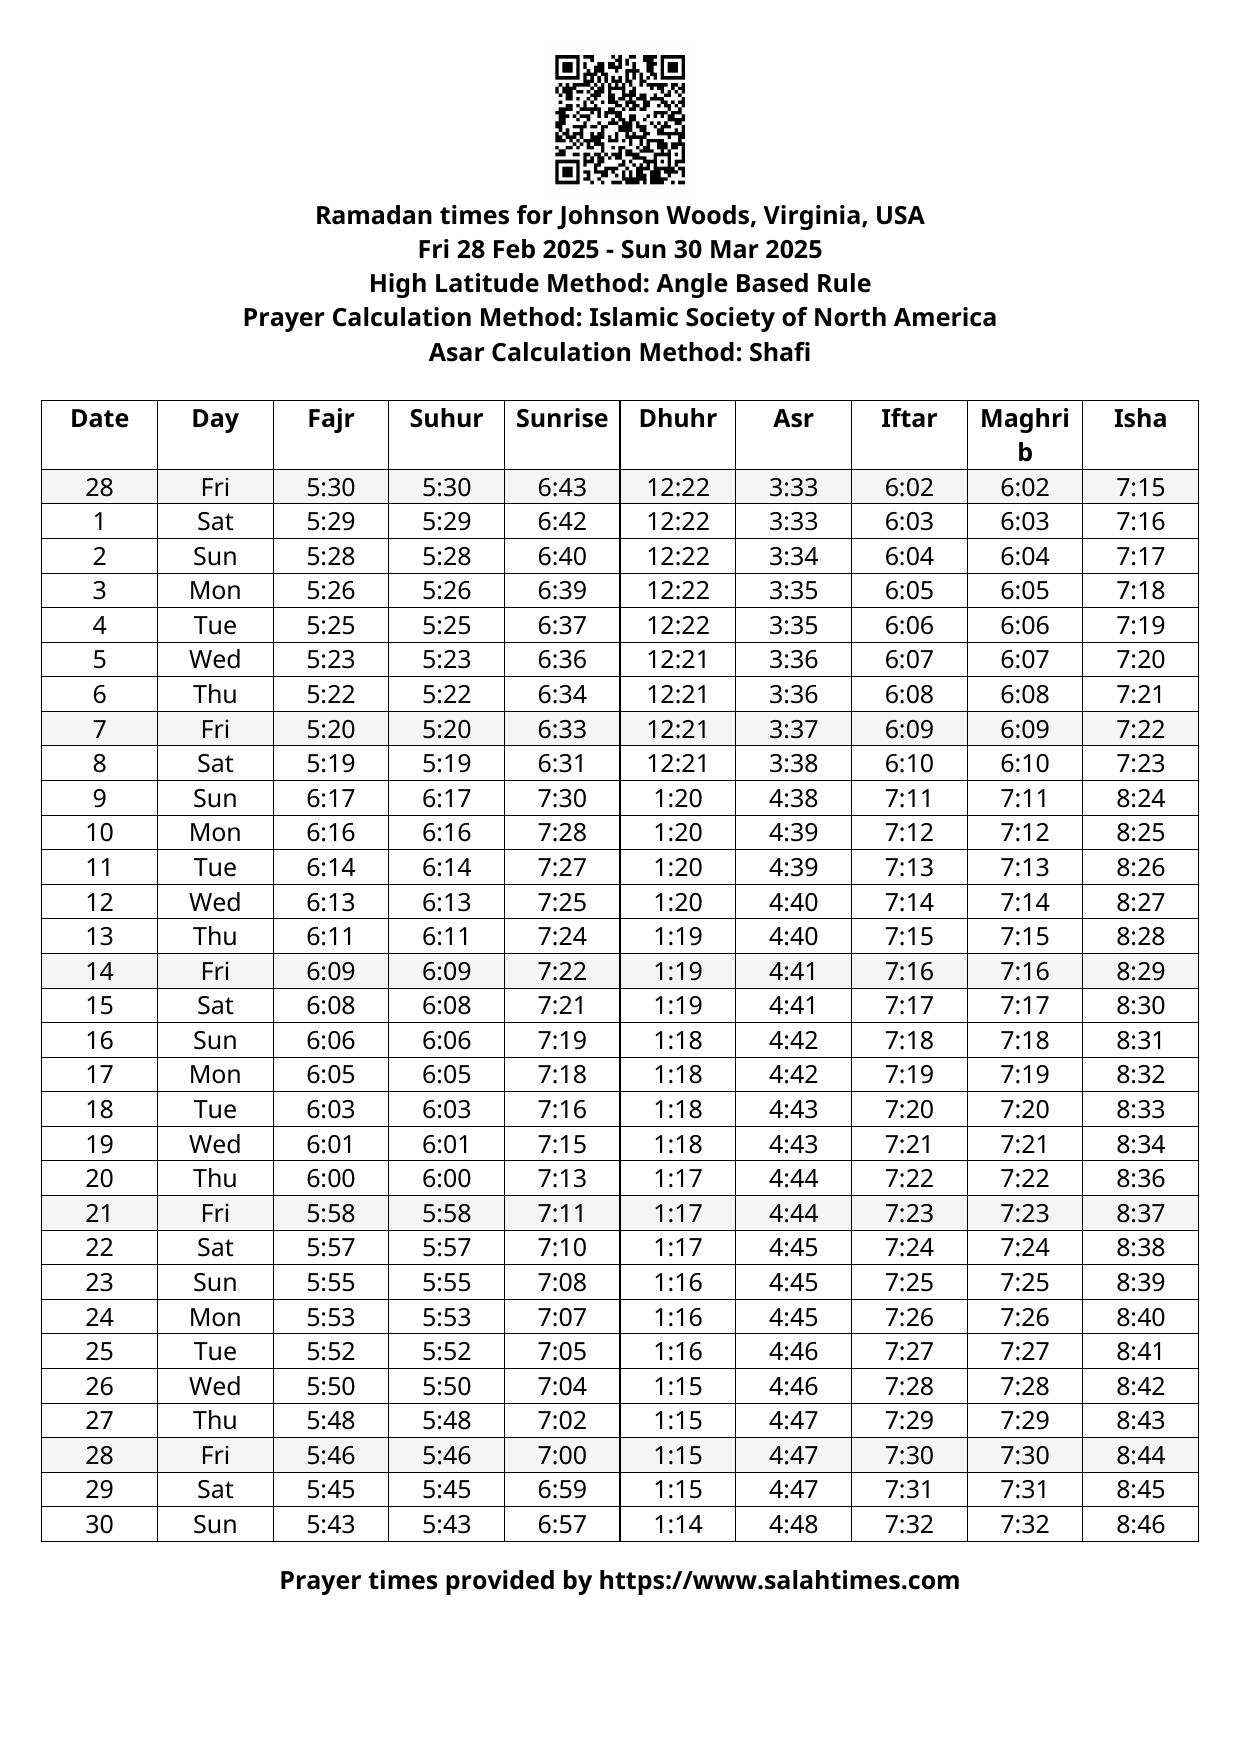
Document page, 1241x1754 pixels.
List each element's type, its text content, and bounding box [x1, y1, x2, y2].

table_cell Thu [158, 677, 273, 711]
table_cell 4:48 [736, 1507, 851, 1541]
table_cell 11 [42, 850, 157, 884]
table_cell 1:18 [621, 1058, 735, 1091]
table_cell 6:02 [852, 470, 967, 503]
table_cell 7:20 [968, 1092, 1082, 1126]
table_cell 4:42 [736, 1023, 851, 1057]
table_cell 6:03 [852, 504, 967, 538]
table_cell 12:21 [621, 643, 735, 676]
table_cell 7:27 [852, 1334, 967, 1368]
table_cell 7:22 [505, 954, 619, 987]
table_cell 7:26 [968, 1300, 1082, 1333]
table_cell 7:27 [505, 850, 619, 884]
table_cell 4:39 [736, 850, 851, 884]
table_cell 8:41 [1083, 1334, 1198, 1368]
table_cell 4:47 [736, 1473, 851, 1506]
table_header Maghrib [968, 401, 1082, 469]
table_cell 7:18 [1083, 574, 1198, 607]
table_header Iftar [852, 401, 967, 469]
table_cell 5:52 [389, 1334, 504, 1368]
table_cell 1:15 [621, 1369, 735, 1402]
table_cell Sat [158, 989, 273, 1022]
table_cell Wed [158, 885, 273, 918]
table_cell 8:24 [1083, 781, 1198, 814]
table_cell 1:17 [621, 1161, 735, 1195]
table_cell 7:25 [968, 1265, 1082, 1299]
table_cell 7:16 [852, 954, 967, 987]
table_header Isha [1083, 401, 1198, 469]
table_header Dhuhr [621, 401, 735, 469]
table_cell 7:18 [968, 1023, 1082, 1057]
table_cell 7:13 [852, 850, 967, 884]
table_cell 7:15 [1083, 470, 1198, 503]
table_cell 1:17 [621, 1196, 735, 1229]
table_cell Sun [158, 539, 273, 572]
table_cell Wed [158, 643, 273, 676]
table_cell 12:22 [621, 608, 735, 642]
table_cell 2 [42, 539, 157, 572]
table_cell 8:29 [1083, 954, 1198, 987]
table_cell 4:47 [736, 1438, 851, 1472]
table_cell 5:45 [389, 1473, 504, 1506]
table_cell 4 [42, 608, 157, 642]
table_cell 6:14 [274, 850, 388, 884]
table_cell 1:20 [621, 885, 735, 918]
table_cell 1:18 [621, 1127, 735, 1160]
table_cell 7:24 [505, 919, 619, 953]
table_cell 7:13 [505, 1161, 619, 1195]
table_header Sunrise [505, 401, 619, 469]
table_cell 7:24 [852, 1231, 967, 1264]
table_cell 8:33 [1083, 1092, 1198, 1126]
table_cell 8:31 [1083, 1023, 1198, 1057]
table_cell 8:32 [1083, 1058, 1198, 1091]
table_cell 5:55 [274, 1265, 388, 1299]
table_cell 4:40 [736, 919, 851, 953]
table_cell 7:18 [852, 1023, 967, 1057]
table_cell Mon [158, 574, 273, 607]
table_cell 1:17 [621, 1231, 735, 1264]
table_cell Sun [158, 1507, 273, 1541]
table_cell 5:43 [389, 1507, 504, 1541]
table_cell 4:40 [736, 885, 851, 918]
table_cell 6:13 [389, 885, 504, 918]
table_cell 6:10 [968, 746, 1082, 780]
table_cell 7:16 [968, 954, 1082, 987]
table_cell 5:50 [274, 1369, 388, 1402]
table_cell 5:19 [274, 746, 388, 780]
table_cell 7:07 [505, 1300, 619, 1333]
table_cell 8:30 [1083, 989, 1198, 1022]
table_cell 7:05 [505, 1334, 619, 1368]
table_cell 8:25 [1083, 816, 1198, 849]
table_cell 7:15 [505, 1127, 619, 1160]
table_cell Sat [158, 504, 273, 538]
table_cell 6:09 [968, 712, 1082, 745]
table_cell 5:25 [389, 608, 504, 642]
table_cell 5:26 [274, 574, 388, 607]
table_cell 7:11 [505, 1196, 619, 1229]
table_cell 6:17 [389, 781, 504, 814]
table_cell 8:26 [1083, 850, 1198, 884]
table_cell 4:45 [736, 1231, 851, 1264]
table_cell 6:11 [389, 919, 504, 953]
table_header Day [158, 401, 273, 469]
table_cell 5 [42, 643, 157, 676]
table_cell 5:28 [274, 539, 388, 572]
table_cell 20 [42, 1161, 157, 1195]
table_cell 3:37 [736, 712, 851, 745]
table_cell 6:01 [274, 1127, 388, 1160]
table_cell 7:25 [505, 885, 619, 918]
text High Latitude Method: Angle Based Rule [42, 266, 1198, 300]
table_cell 5:58 [274, 1196, 388, 1229]
table_cell 6:57 [505, 1507, 619, 1541]
table_cell 5:55 [389, 1265, 504, 1299]
table_cell 5:25 [274, 608, 388, 642]
table_cell 6:06 [274, 1023, 388, 1057]
table_cell 7:22 [968, 1161, 1082, 1195]
table_cell 8:37 [1083, 1196, 1198, 1229]
table_cell 6 [42, 677, 157, 711]
table_cell 3:35 [736, 574, 851, 607]
table_cell 3:36 [736, 677, 851, 711]
table_cell 5:28 [389, 539, 504, 572]
table_cell Mon [158, 816, 273, 849]
table_cell 3:35 [736, 608, 851, 642]
table_cell 4:46 [736, 1369, 851, 1402]
table_cell 9 [42, 781, 157, 814]
table_cell 6:13 [274, 885, 388, 918]
table_cell 3:33 [736, 470, 851, 503]
table_cell Sun [158, 1265, 273, 1299]
table_cell 6:08 [968, 677, 1082, 711]
table_cell 12:21 [621, 712, 735, 745]
table_cell 7:28 [505, 816, 619, 849]
table_cell 8:27 [1083, 885, 1198, 918]
table_cell 6:03 [274, 1092, 388, 1126]
table_cell 6:01 [389, 1127, 504, 1160]
table_cell 6:02 [968, 470, 1082, 503]
table_cell 6:05 [852, 574, 967, 607]
table_cell 5:30 [389, 470, 504, 503]
table_cell 6:36 [505, 643, 619, 676]
table_cell 10 [42, 816, 157, 849]
table_cell 28 [42, 470, 157, 503]
table_cell 1:16 [621, 1334, 735, 1368]
table_cell 6:07 [968, 643, 1082, 676]
table_cell 5:22 [274, 677, 388, 711]
table_cell 23 [42, 1265, 157, 1299]
table_cell 12:22 [621, 470, 735, 503]
table_cell 7:12 [968, 816, 1082, 849]
table_cell Sun [158, 1023, 273, 1057]
table_cell Tue [158, 608, 273, 642]
table_cell 3 [42, 574, 157, 607]
table_cell 5:53 [389, 1300, 504, 1333]
table_cell 7:22 [1083, 712, 1198, 745]
table_cell 7:16 [1083, 504, 1198, 538]
table_cell 5:58 [389, 1196, 504, 1229]
table_cell 6:07 [852, 643, 967, 676]
table_cell 6:00 [389, 1161, 504, 1195]
table_cell 5:45 [274, 1473, 388, 1506]
table_cell 7:21 [1083, 677, 1198, 711]
table_cell 6:39 [505, 574, 619, 607]
table_cell 1:19 [621, 954, 735, 987]
table_cell 5:57 [389, 1231, 504, 1264]
table_cell 6:05 [968, 574, 1082, 607]
table_cell 5:23 [274, 643, 388, 676]
table_cell 8:36 [1083, 1161, 1198, 1195]
table_cell 1:20 [621, 816, 735, 849]
table_cell 6:00 [274, 1161, 388, 1195]
table_cell Sat [158, 1473, 273, 1506]
table_cell 6:08 [852, 677, 967, 711]
table_cell 7:19 [1083, 608, 1198, 642]
table_cell Tue [158, 1334, 273, 1368]
table_cell 29 [42, 1473, 157, 1506]
table_cell 6:17 [274, 781, 388, 814]
table_cell 1:14 [621, 1507, 735, 1541]
table_cell 4:41 [736, 954, 851, 987]
table_cell 25 [42, 1334, 157, 1368]
table_cell 12:22 [621, 574, 735, 607]
table_cell 6:05 [389, 1058, 504, 1091]
table_cell Sat [158, 746, 273, 780]
table_cell 7:17 [1083, 539, 1198, 572]
table_cell 4:42 [736, 1058, 851, 1091]
table_cell 5:50 [389, 1369, 504, 1402]
table_cell 6:05 [274, 1058, 388, 1091]
table_cell 6:11 [274, 919, 388, 953]
table_cell 7:14 [852, 885, 967, 918]
table_cell 7:00 [505, 1438, 619, 1472]
table_cell Fri [158, 1438, 273, 1472]
table_cell Tue [158, 1092, 273, 1126]
table_cell 7:11 [968, 781, 1082, 814]
table_cell 6:43 [505, 470, 619, 503]
table_cell 12:22 [621, 504, 735, 538]
table_cell 1 [42, 504, 157, 538]
table_cell 7:13 [968, 850, 1082, 884]
text Prayer times provided by https://www.salahtimes.com [42, 1563, 1198, 1597]
table_cell 6:08 [389, 989, 504, 1022]
table_cell 8:45 [1083, 1473, 1198, 1506]
table_cell 7:31 [852, 1473, 967, 1506]
table_cell 7:17 [852, 989, 967, 1022]
table_cell 6:08 [274, 989, 388, 1022]
table_cell 4:45 [736, 1300, 851, 1333]
table_cell 3:38 [736, 746, 851, 780]
table_cell 5:43 [274, 1507, 388, 1541]
table_cell 7:10 [505, 1231, 619, 1264]
table_header Asr [736, 401, 851, 469]
table_cell 1:19 [621, 989, 735, 1022]
table_cell 7:26 [852, 1300, 967, 1333]
table_cell 7:23 [1083, 746, 1198, 780]
table_cell 6:06 [852, 608, 967, 642]
table_cell 5:53 [274, 1300, 388, 1333]
table_cell 5:23 [389, 643, 504, 676]
table_cell 5:29 [389, 504, 504, 538]
table_cell 4:47 [736, 1404, 851, 1437]
table_cell 7:19 [505, 1023, 619, 1057]
table_cell 7:32 [968, 1507, 1082, 1541]
table_cell 7:23 [968, 1196, 1082, 1229]
table_cell 6:42 [505, 504, 619, 538]
table_cell 5:29 [274, 504, 388, 538]
table_cell 24 [42, 1300, 157, 1333]
table_cell 8:43 [1083, 1404, 1198, 1437]
table_cell 6:33 [505, 712, 619, 745]
table_cell 12:21 [621, 746, 735, 780]
table_cell 14 [42, 954, 157, 987]
table_cell 7:30 [505, 781, 619, 814]
table_cell 7:28 [852, 1369, 967, 1402]
table_cell 4:44 [736, 1196, 851, 1229]
table_cell 5:26 [389, 574, 504, 607]
table_cell 7:30 [968, 1438, 1082, 1472]
table_cell 7:17 [968, 989, 1082, 1022]
table_cell Thu [158, 1161, 273, 1195]
table_cell 1:19 [621, 919, 735, 953]
table_cell 6:16 [274, 816, 388, 849]
table_cell 5:30 [274, 470, 388, 503]
table_cell 5:46 [389, 1438, 504, 1472]
text Fri 28 Feb 2025 - Sun 30 Mar 2025 [42, 232, 1198, 266]
table_cell 8:28 [1083, 919, 1198, 953]
table_cell 17 [42, 1058, 157, 1091]
table_cell Thu [158, 1404, 273, 1437]
table_cell 18 [42, 1092, 157, 1126]
table_cell 1:20 [621, 781, 735, 814]
table_cell 5:19 [389, 746, 504, 780]
table_cell Sat [158, 1231, 273, 1264]
table_cell 6:03 [389, 1092, 504, 1126]
table_cell 8:34 [1083, 1127, 1198, 1160]
table_cell 7:11 [852, 781, 967, 814]
table_cell 6:09 [389, 954, 504, 987]
table_cell 1:18 [621, 1092, 735, 1126]
table_cell 7 [42, 712, 157, 745]
table_cell 8:46 [1083, 1507, 1198, 1541]
table_cell 6:31 [505, 746, 619, 780]
table_cell 6:37 [505, 608, 619, 642]
table_cell 8:38 [1083, 1231, 1198, 1264]
table_cell 7:14 [968, 885, 1082, 918]
table_cell Thu [158, 919, 273, 953]
table_cell 7:29 [852, 1404, 967, 1437]
table_cell 7:21 [968, 1127, 1082, 1160]
table_cell 1:18 [621, 1023, 735, 1057]
table_cell 7:30 [852, 1438, 967, 1472]
table_cell 1:16 [621, 1265, 735, 1299]
table_cell 7:16 [505, 1092, 619, 1126]
table_cell 8:42 [1083, 1369, 1198, 1402]
table_cell 3:34 [736, 539, 851, 572]
table_cell 4:45 [736, 1265, 851, 1299]
table_cell 7:08 [505, 1265, 619, 1299]
table_cell 4:41 [736, 989, 851, 1022]
table_cell 6:14 [389, 850, 504, 884]
table_cell 7:15 [968, 919, 1082, 953]
table_cell 12:21 [621, 677, 735, 711]
table_cell 5:20 [389, 712, 504, 745]
table_header Fajr [274, 401, 388, 469]
table_cell Fri [158, 1196, 273, 1229]
table_cell 6:06 [389, 1023, 504, 1057]
table_cell 19 [42, 1127, 157, 1160]
text Asar Calculation Method: Shafi [42, 334, 1198, 368]
table_cell 1:20 [621, 850, 735, 884]
table_cell 6:09 [274, 954, 388, 987]
table_cell 3:33 [736, 504, 851, 538]
table_cell 8:44 [1083, 1438, 1198, 1472]
table_cell 1:15 [621, 1404, 735, 1437]
table_cell 6:04 [968, 539, 1082, 572]
table_cell 7:19 [968, 1058, 1082, 1091]
table_cell Mon [158, 1058, 273, 1091]
table_cell Wed [158, 1127, 273, 1160]
table_cell 8 [42, 746, 157, 780]
table_cell Fri [158, 954, 273, 987]
table_cell 7:18 [505, 1058, 619, 1091]
table_cell 1:15 [621, 1438, 735, 1472]
table_header Date [42, 401, 157, 469]
table_cell 5:48 [274, 1404, 388, 1437]
table_cell 5:20 [274, 712, 388, 745]
table_cell 6:09 [852, 712, 967, 745]
table_cell 5:52 [274, 1334, 388, 1368]
table_cell 6:16 [389, 816, 504, 849]
table_cell 4:43 [736, 1092, 851, 1126]
table_cell 7:32 [852, 1507, 967, 1541]
table_cell 7:20 [1083, 643, 1198, 676]
table_cell 7:27 [968, 1334, 1082, 1368]
table_cell Tue [158, 850, 273, 884]
table_cell 7:21 [505, 989, 619, 1022]
table_cell 8:40 [1083, 1300, 1198, 1333]
table_cell 7:28 [968, 1369, 1082, 1402]
table_cell 5:57 [274, 1231, 388, 1264]
table_cell 7:31 [968, 1473, 1082, 1506]
table_cell 7:19 [852, 1058, 967, 1091]
table_header Suhur [389, 401, 504, 469]
table_cell 16 [42, 1023, 157, 1057]
table_cell 8:39 [1083, 1265, 1198, 1299]
table_cell 15 [42, 989, 157, 1022]
table_cell 6:59 [505, 1473, 619, 1506]
table_cell Mon [158, 1300, 273, 1333]
table_cell 1:15 [621, 1473, 735, 1506]
table_cell 7:02 [505, 1404, 619, 1437]
table_cell 7:04 [505, 1369, 619, 1402]
table_cell 6:40 [505, 539, 619, 572]
table_cell 12 [42, 885, 157, 918]
table_cell 4:39 [736, 816, 851, 849]
table_cell 1:16 [621, 1300, 735, 1333]
table_cell 30 [42, 1507, 157, 1541]
table_cell 6:06 [968, 608, 1082, 642]
table_cell 7:23 [852, 1196, 967, 1229]
table_cell Fri [158, 712, 273, 745]
table_cell 28 [42, 1438, 157, 1472]
table_cell 5:46 [274, 1438, 388, 1472]
table_cell 5:48 [389, 1404, 504, 1437]
table_cell 6:34 [505, 677, 619, 711]
table_cell 27 [42, 1404, 157, 1437]
table_cell 12:22 [621, 539, 735, 572]
table_cell 7:24 [968, 1231, 1082, 1264]
table_cell 7:20 [852, 1092, 967, 1126]
table_cell 6:10 [852, 746, 967, 780]
table_cell 7:12 [852, 816, 967, 849]
table_cell 13 [42, 919, 157, 953]
table_cell 4:46 [736, 1334, 851, 1368]
table_cell 22 [42, 1231, 157, 1264]
table_cell 7:29 [968, 1404, 1082, 1437]
table_cell 6:04 [852, 539, 967, 572]
table_cell 7:22 [852, 1161, 967, 1195]
table_cell 4:44 [736, 1161, 851, 1195]
table_cell 5:22 [389, 677, 504, 711]
table_cell 3:36 [736, 643, 851, 676]
table_cell 4:38 [736, 781, 851, 814]
table_cell 4:43 [736, 1127, 851, 1160]
table_cell Wed [158, 1369, 273, 1402]
table_cell Fri [158, 470, 273, 503]
picture [542, 41, 699, 198]
table_cell 6:03 [968, 504, 1082, 538]
text Ramadan times for Johnson Woods, Virginia, USA [42, 198, 1198, 232]
text Prayer Calculation Method: Islamic Society of North America [42, 300, 1198, 334]
table_cell 21 [42, 1196, 157, 1229]
table_cell 7:15 [852, 919, 967, 953]
table_cell 26 [42, 1369, 157, 1402]
table_cell Sun [158, 781, 273, 814]
table_cell 7:25 [852, 1265, 967, 1299]
table_cell 7:21 [852, 1127, 967, 1160]
